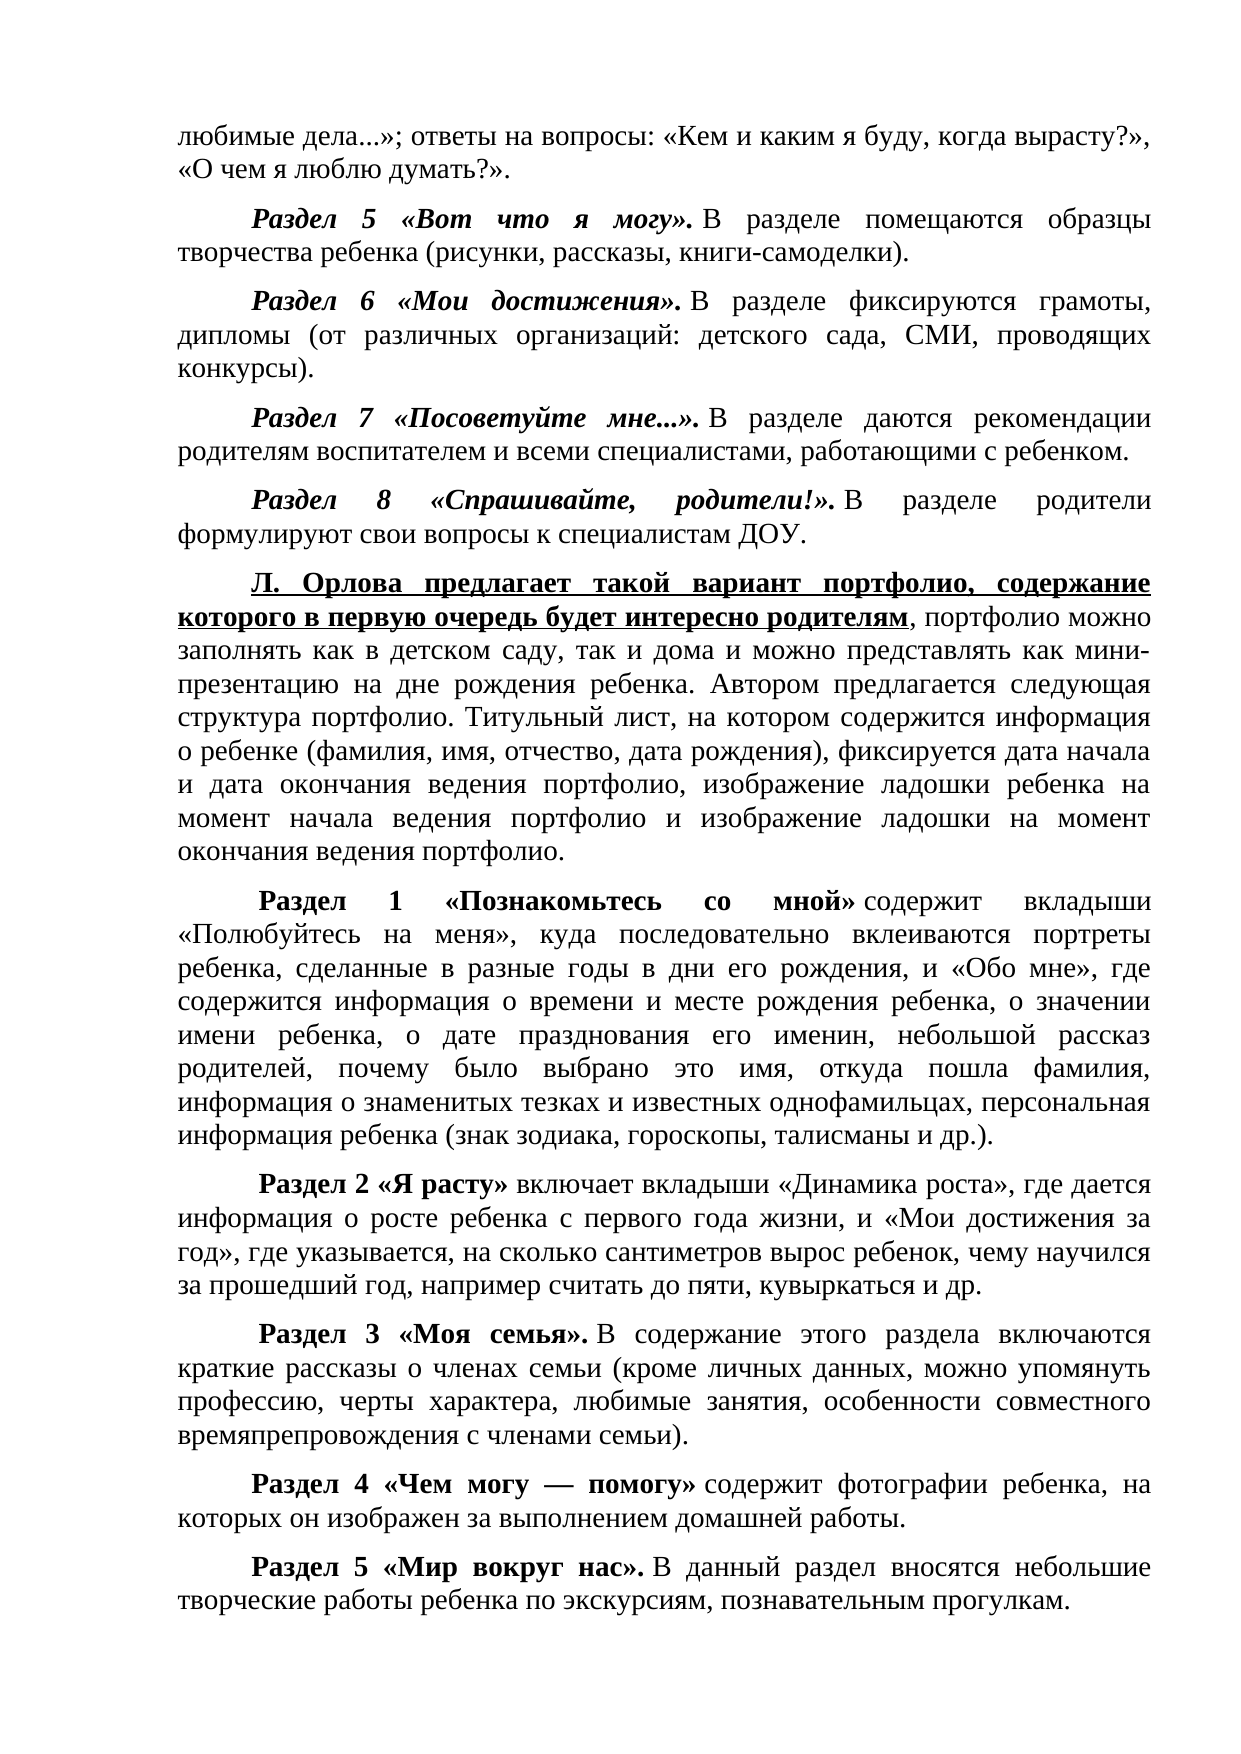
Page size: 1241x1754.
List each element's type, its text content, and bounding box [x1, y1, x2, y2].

text Раздел 1 «Познакомьтесь со мной» содержит вкладыши «Полюбуйтесь на меня», куда последовательно вклеиваются портреты ребенка, сделанные в разные годы в дни его рождения, и «Обо мне», где содержится информация о времени и месте рождения ребенка, о значении имени ребенка, о дате празднования его именин, небольшой рассказ родителей, почему было выбрано это имя, откуда пошла фамилия, информация о знаменитых тезках и известных однофамильцах, персональная информация ребенка (знак зодиака, гороскопы, талисманы и др.). [177, 883, 1152, 1151]
text Раздел 4 «Чем могу — помогу» содержит фотографии ребенка, на которых он изображен за выполнением домашней работы. [177, 1466, 1152, 1533]
text Л. Орлова предлагает такой вариант портфолио, содержание которого в первую очередь будет интересно родителям, портфолио можно заполнять как в детском саду, так и дома и можно представлять как мини-презентацию на дне рождения ребенка. Автором предлагается следующая структура портфолио. Титульный лист, на котором содержится информация о ребенке (фамилия, имя, отчество, дата рождения), фиксируется дата начала и дата окончания ведения портфолио, изображение ладошки ребенка на момент начала ведения портфолио и изображение ладошки на момент окончания ведения портфолио. [177, 565, 1152, 867]
text Раздел 3 «Моя семья». В содержание этого раздела включаются краткие рассказы о членах семьи (кроме личных данных, можно упомянуть профессию, черты характера, любимые занятия, особенности совместного времяпрепровождения с членами семьи). [177, 1316, 1152, 1451]
text Раздел 8 «Спрашивайте, родители!». В разделе родители формулируют свои вопросы к специалистам ДОУ. [177, 482, 1152, 549]
text Раздел 7 «Посоветуйте мне...». В разделе даются рекомендации родителям воспитателем и всеми специалистами, работающими с ребенком. [177, 400, 1152, 467]
text Раздел 5 «Вот что я могу». В разделе помещаются образцы творчества ребенка (рисунки, рассказы, книги-самоделки). [177, 201, 1152, 268]
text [177, 118, 1152, 185]
text Раздел 2 «Я расту» включает вкладыши «Динамика роста», где дается информация о росте ребенка с первого года жизни, и «Мои достижения за год», где указывается, на сколько сантиметров вырос ребенок, чему научился за прошедший год, например считать до пяти, кувыркаться и др. [177, 1167, 1152, 1301]
text Раздел 6 «Мои достижения». В разделе фиксируются грамоты, дипломы (от различных организаций: детского сада, СМИ, проводящих конкурсы). [177, 283, 1152, 384]
text Раздел 5 «Мир вокруг нас». В данный раздел вносятся небольшие творческие работы ребенка по экскурсиям, познавательным прогулкам. [177, 1549, 1152, 1616]
